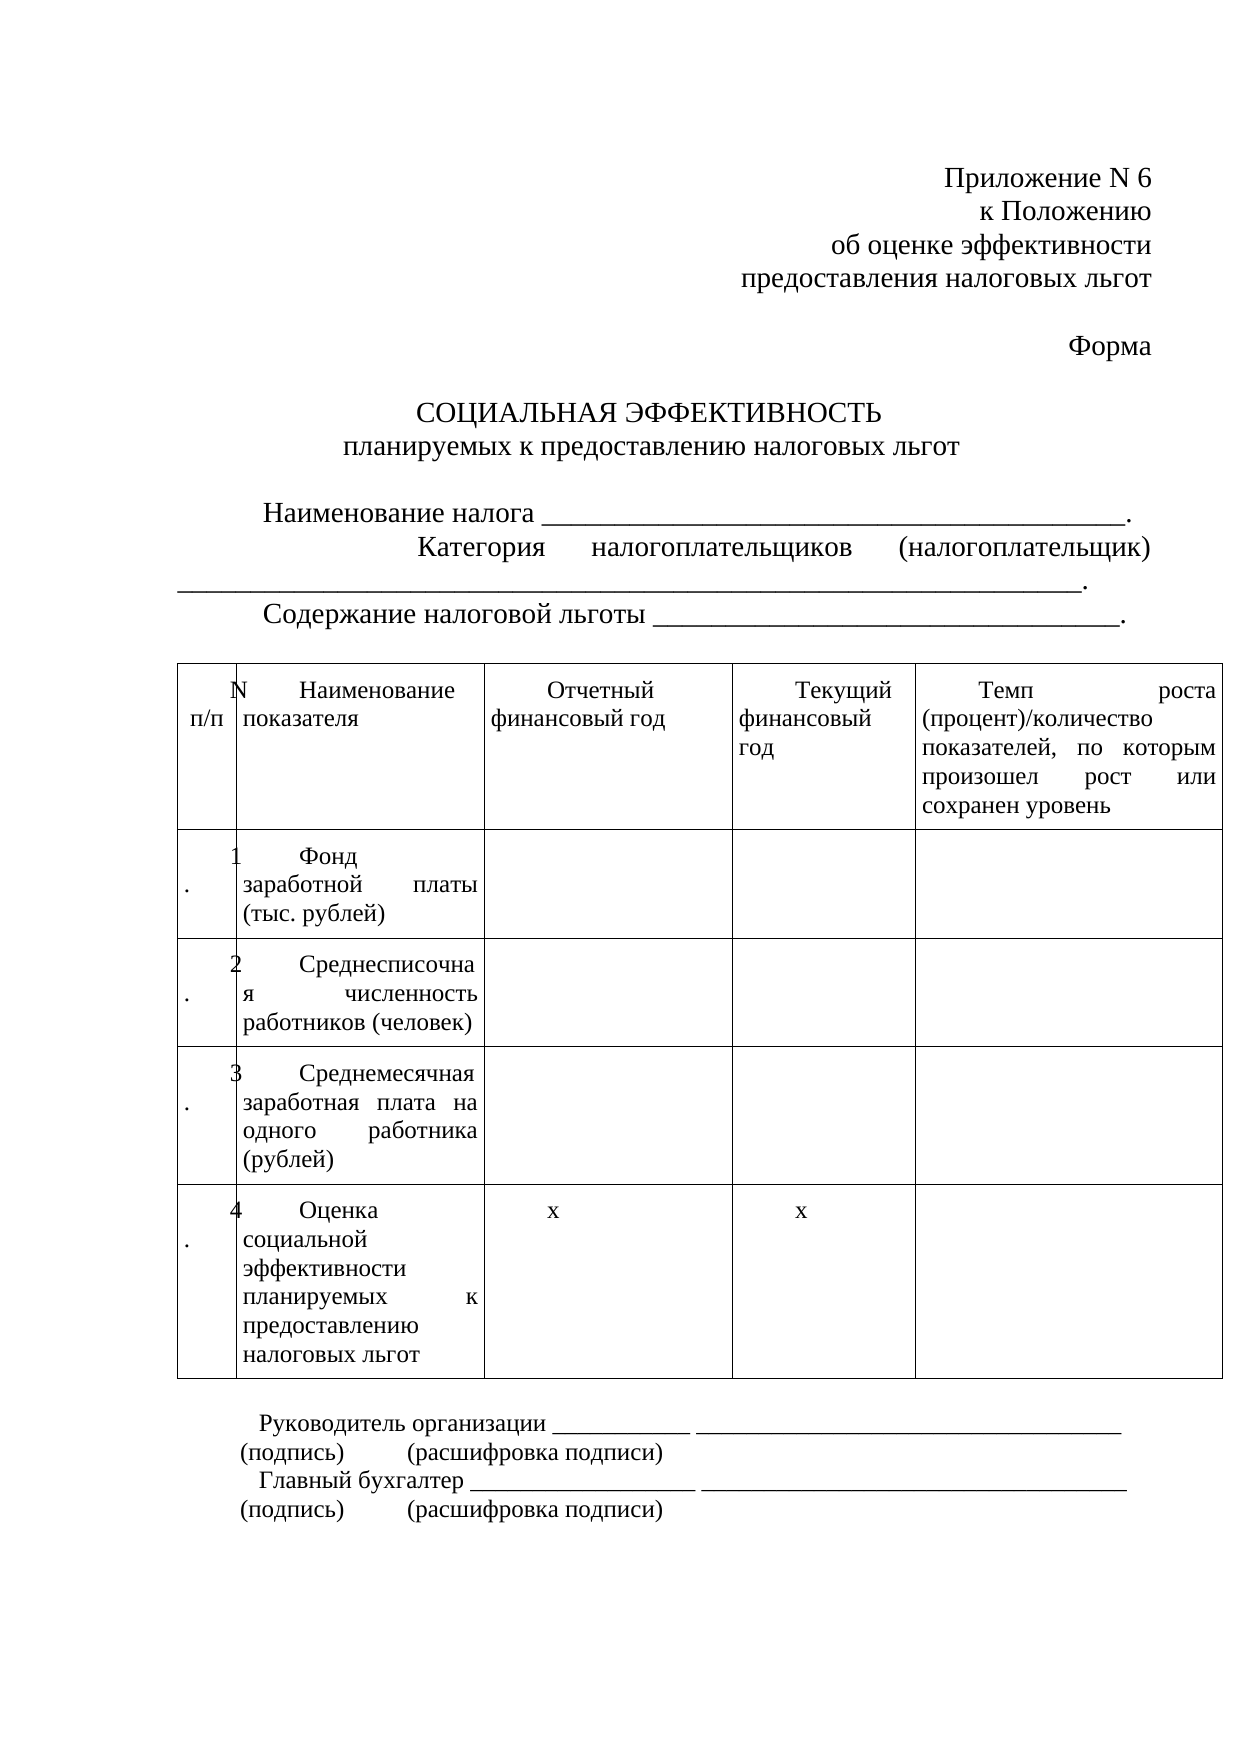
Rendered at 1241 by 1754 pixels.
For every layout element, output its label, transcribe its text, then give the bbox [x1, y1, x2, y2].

table_cell x [485, 1185, 732, 1378]
table_cell [733, 1047, 915, 1183]
table_header Текущий финансовый год [733, 664, 915, 829]
text планируемых к предоставлению налоговых льгот [177, 428, 1152, 462]
table_cell Среднесписочная численность работников (человек) [237, 939, 484, 1046]
text Руководитель организации ___________ __________________________________ [177, 1408, 1152, 1437]
table_cell [916, 830, 1222, 938]
text Наименование налога ________________________________________. [177, 495, 1152, 529]
table_cell [916, 939, 1222, 1046]
table_cell [916, 1047, 1222, 1183]
text к Положению [177, 193, 1152, 227]
table_cell [485, 939, 732, 1046]
text СОЦИАЛЬНАЯ ЭФФЕКТИВНОСТЬ [177, 395, 1152, 428]
table_header Темп роста (процент)/количество показателей, по которым произошел рост или сохранен уровень [916, 664, 1222, 829]
table_cell 3. [178, 1047, 236, 1183]
table_header N п/п [178, 664, 236, 829]
text предоставления налоговых льгот [177, 261, 1152, 294]
table_header Отчетный финансовый год [485, 664, 732, 829]
table_cell [916, 1185, 1222, 1378]
table_cell 4. [178, 1185, 236, 1378]
table_cell [485, 1047, 732, 1183]
text Приложение N 6 [177, 160, 1152, 193]
table_cell [733, 830, 915, 938]
text Главный бухгалтер __________________ __________________________________ [177, 1466, 1152, 1494]
table_header Наименование показателя [237, 664, 484, 829]
text Форма [177, 328, 1152, 361]
text (подпись) (расшифровка подписи) [177, 1437, 1152, 1466]
text (подпись) (расшифровка подписи) [177, 1494, 1152, 1523]
table_cell Среднемесячная заработная плата на одного работника (рублей) [237, 1047, 484, 1183]
table_cell [733, 939, 915, 1046]
text Содержание налоговой льготы ________________________________. [177, 596, 1152, 629]
table_cell Оценка социальной эффективности планируемых к предоставлению налоговых льгот [237, 1185, 484, 1378]
text Категория налогоплательщиков (налогоплательщик) ______________________________________________________________. [177, 529, 1152, 596]
table_cell 1. [178, 830, 236, 938]
table_cell [485, 830, 732, 938]
table_cell Фонд заработной платы (тыс. рублей) [237, 830, 484, 938]
table_cell x [733, 1185, 915, 1378]
table_cell 2. [178, 939, 236, 1046]
text об оценке эффективности [177, 227, 1152, 261]
